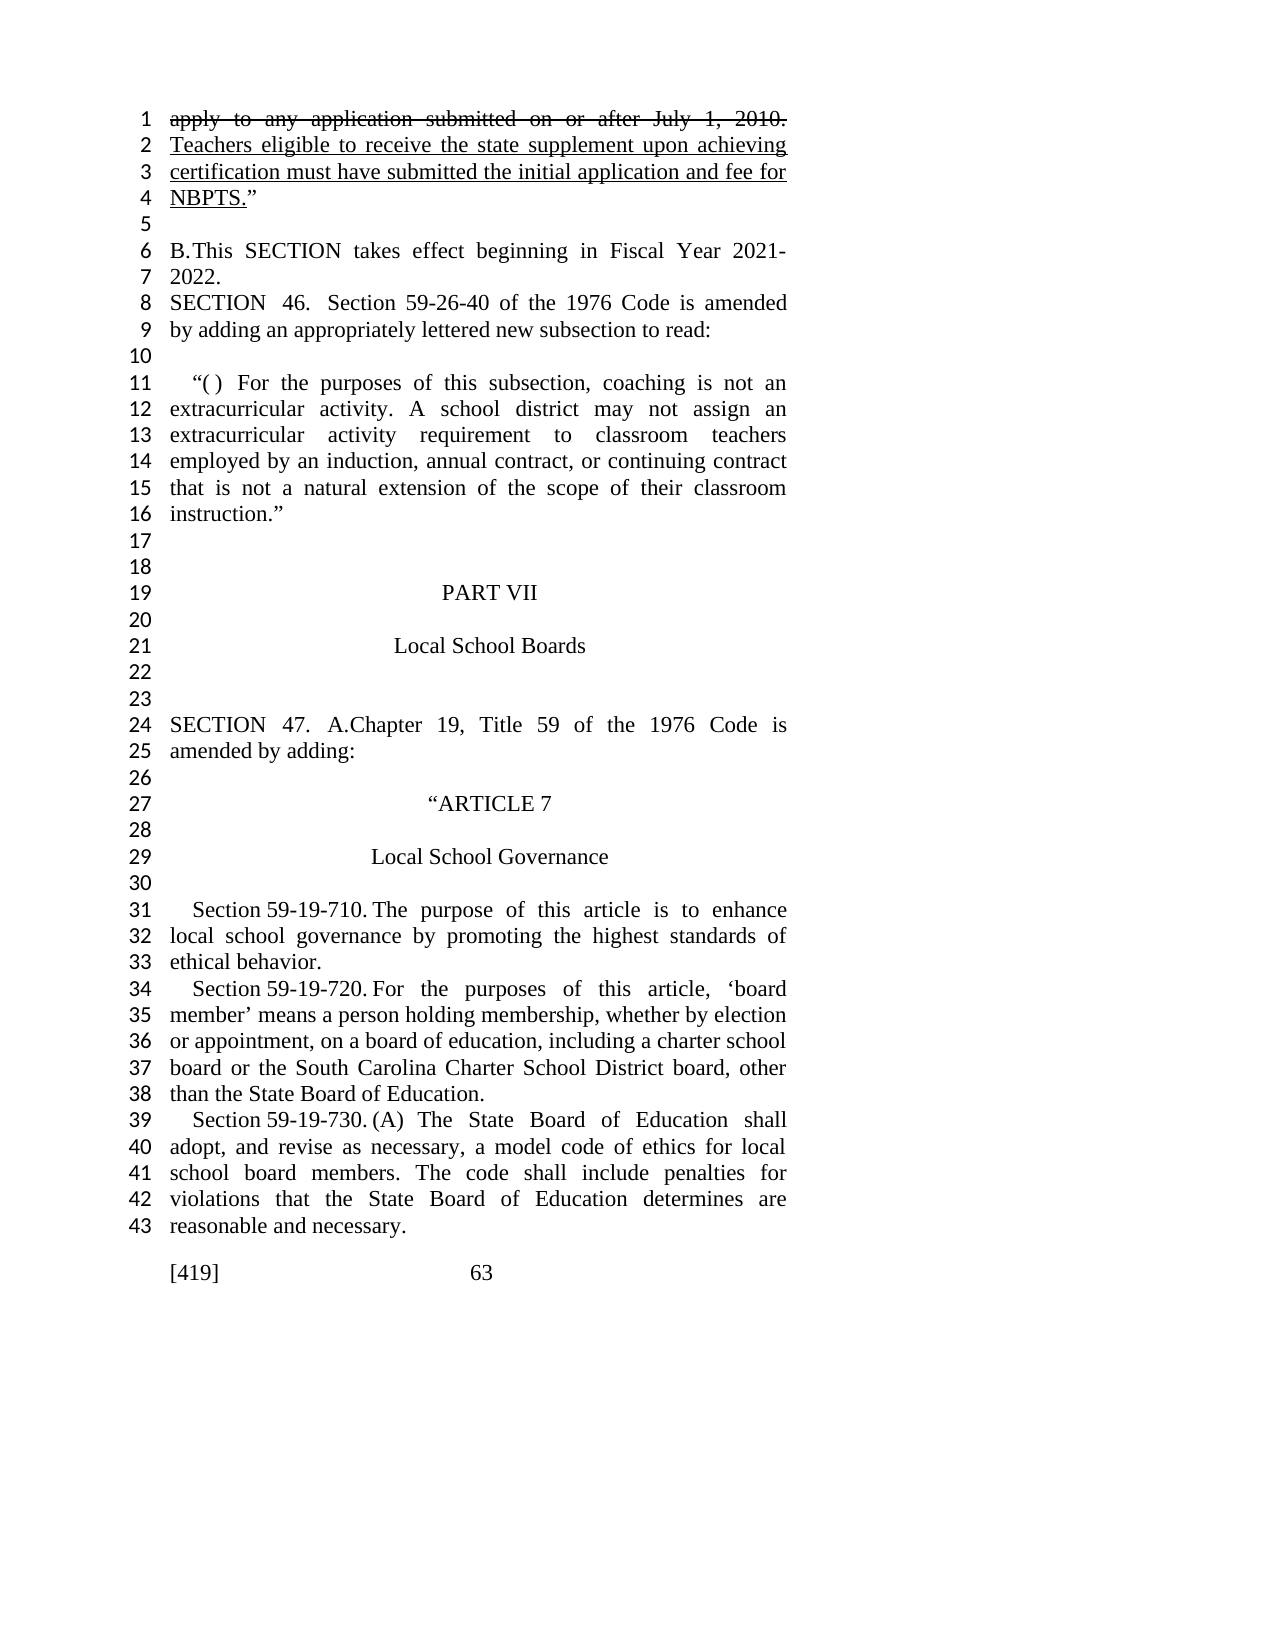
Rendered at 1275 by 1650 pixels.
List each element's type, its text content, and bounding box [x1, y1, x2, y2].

text “ARTICLE 7 [169, 790, 787, 817]
text Local School Governance [169, 843, 787, 869]
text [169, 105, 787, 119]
text Section 59-19-710. The purpose of this article is to enhance local school governance by promoting the highest standards of ethical behavior. [169, 896, 787, 975]
text SECTION 47. A. Chapter 19, Title 59 of the 1976 Code is amended by adding: [169, 711, 787, 764]
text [169, 120, 787, 154]
text PART VII [169, 579, 787, 606]
text Section 59-19-720. For the purposes of this article, ‘board member’ means a person holding membership, whether by election or appointment, on a board of education, including a charter school board or the South Carolina Charter School District board, other than the State Board of Education. [169, 975, 787, 1106]
text “( ) For the purposes of this subsection, coaching is not an extracurricular activity. A school district may not assign an extracurricular activity requirement to classroom teachers employed by an induction, annual contract, or continuing contract that is not a natural extension of the scope of their classroom instruction.” [169, 368, 787, 527]
text SECTION 46. Section 59-26-40 of the 1976 Code is amended by adding an appropriately lettered new subsection to read: [169, 289, 787, 342]
text Local School Boards [169, 632, 787, 658]
text B. This SECTION takes effect beginning in Fiscal Year 2021-2022. [169, 237, 787, 289]
text Section 59-19-730. (A) The State Board of Education shall adopt, and revise as necessary, a model code of ethics for local school board members. The code shall include penalties for violations that the State Board of Education determines are reasonable and necessary. [169, 1106, 787, 1238]
